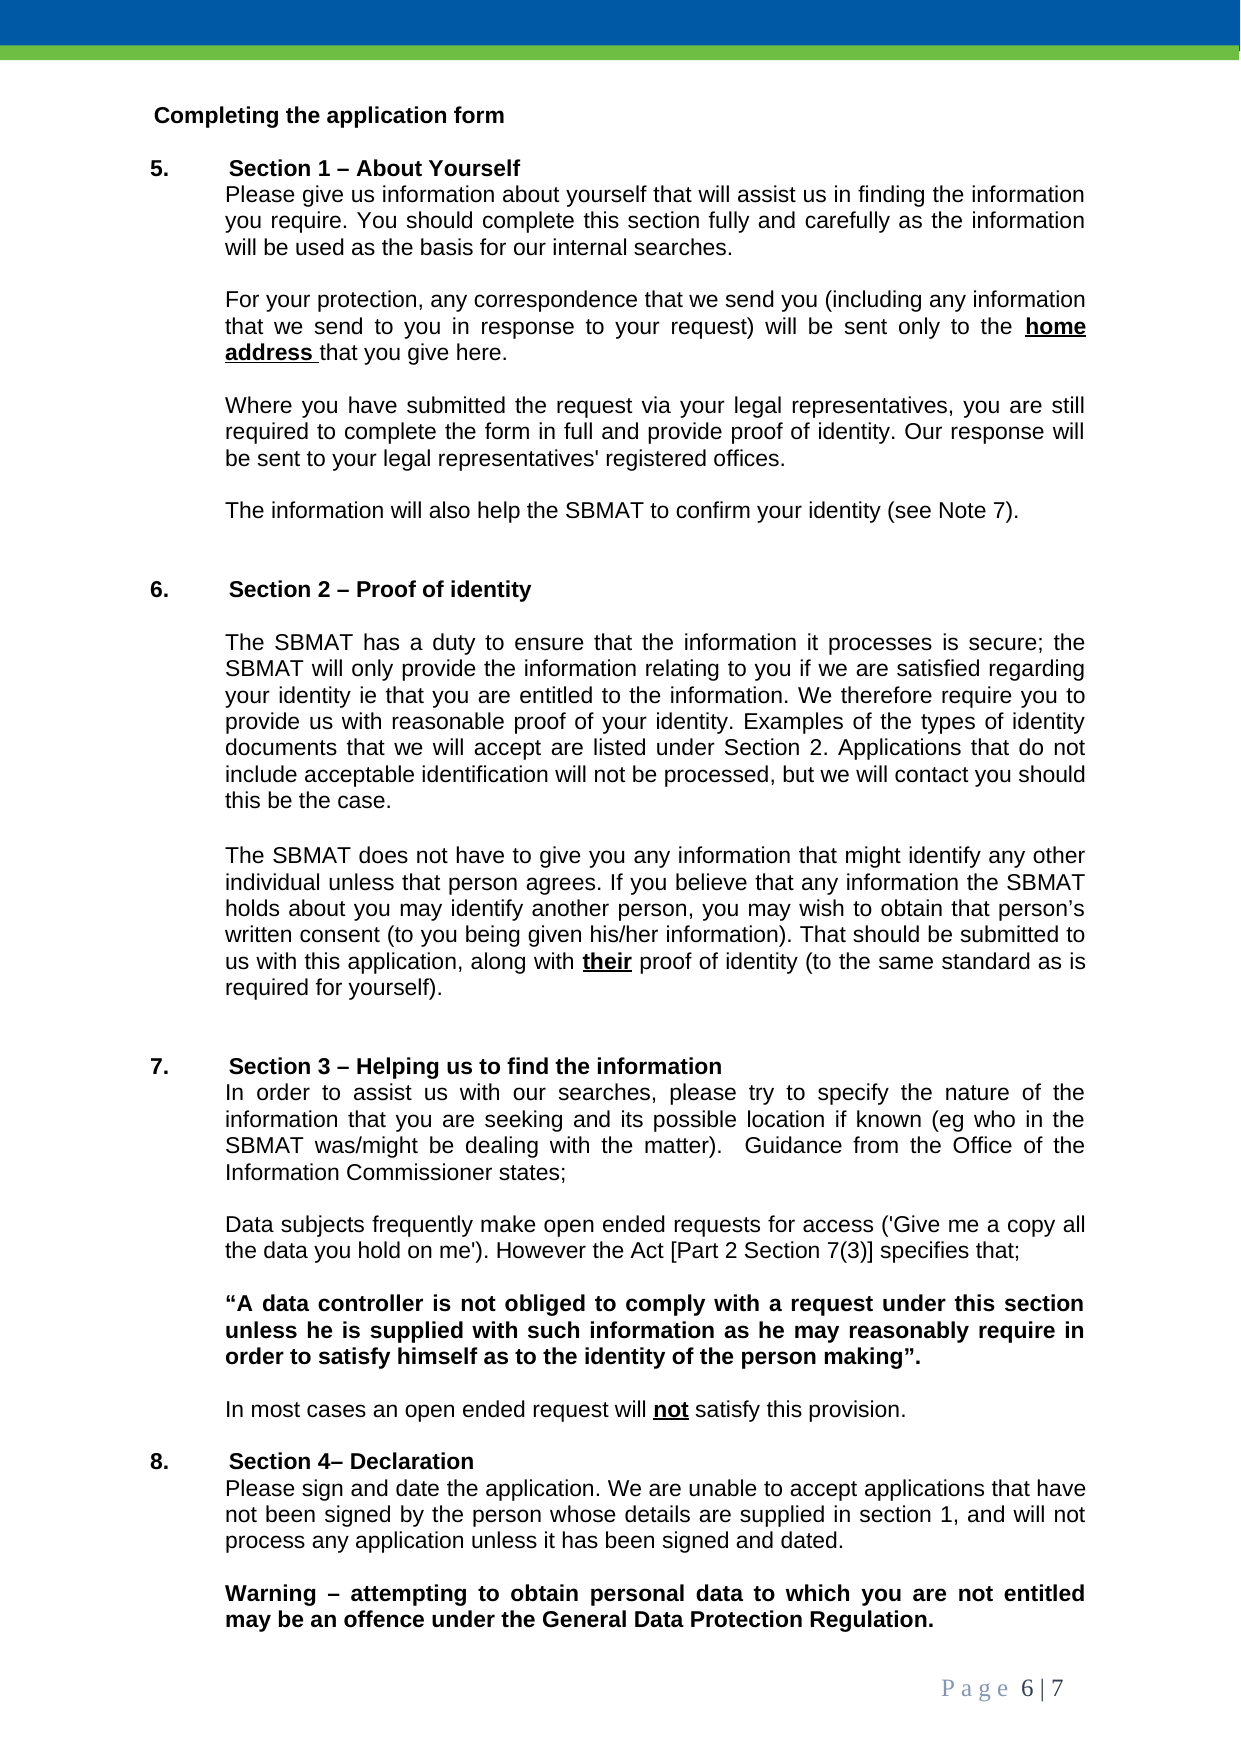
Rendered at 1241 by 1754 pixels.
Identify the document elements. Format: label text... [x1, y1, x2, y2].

text Completing the application form [153, 102, 1086, 128]
text The SBMAT has a duty to ensure that the information it processes is secure; the SBMAT will only provide the information relating to you if we are satisfied regarding your identity ie that you are entitled to the information. We therefore require you to provide us with reasonable proof of your identity. Examples of the types of identity documents that we will accept are listed under Section 2. Applications that do not include acceptable identification will not be processed, but we will contact you should this be the case. [225, 629, 1086, 813]
text In most cases an open ended request will not satisfy this provision. [153, 1396, 1086, 1422]
text The information will also help the SBMAT to confirm your identity (see Note 7). [153, 497, 1086, 523]
text Where you have submitted the request via your legal representatives, you are still required to complete the form in full and provide proof of identity. Our response will be sent to your legal representatives' registered offices. [225, 392, 1086, 471]
list Section 4– Declaration [150, 1448, 1086, 1475]
text Please give us information about yourself that will assist us in finding the information you require. You should complete this section fully and carefully as the information will be used as the basis for our internal searches. [225, 181, 1086, 260]
list Section 1 – About Yourself [150, 154, 1086, 181]
text “A data controller is not obliged to comply with a request under this section unless he is supplied with such information as he may reasonably require in order to satisfy himself as to the identity of the person making”. [225, 1290, 1086, 1369]
text Warning – attempting to obtain personal data to which you are not entitled may be an offence under the General Data Protection Regulation. [225, 1580, 1086, 1633]
text The SBMAT does not have to give you any information that might identify any other individual unless that person agrees. If you believe that any information the SBMAT holds about you may identify another person, you may wish to obtain that person’s written consent (to you being given his/her information). That should be submitted to us with this application, along with their proof of identity (to the same standard as is required for yourself). [225, 842, 1086, 1000]
text Data subjects frequently make open ended requests for access ('Give me a copy all the data you hold on me'). However the Act [Part 2 Section 7(3)] specifies that; [225, 1211, 1086, 1264]
list Section 3 – Helping us to find the information [150, 1053, 1086, 1079]
text For your protection, any correspondence that we send you (including any information that we send to you in response to your request) will be sent only to the home address that you give here. [225, 286, 1086, 365]
text In order to assist us with our searches, please try to specify the nature of the information that you are seeking and its possible location if known (eg who in the SBMAT was/might be dealing with the matter). Guidance from the Office of the Information Commissioner states; [225, 1079, 1086, 1185]
list Section 2 – Proof of identity [150, 576, 1086, 603]
text Please sign and date the application. We are unable to accept applications that have not been signed by the person whose details are supplied in section 1, and will not process any application unless it has been signed and dated. [225, 1475, 1086, 1554]
